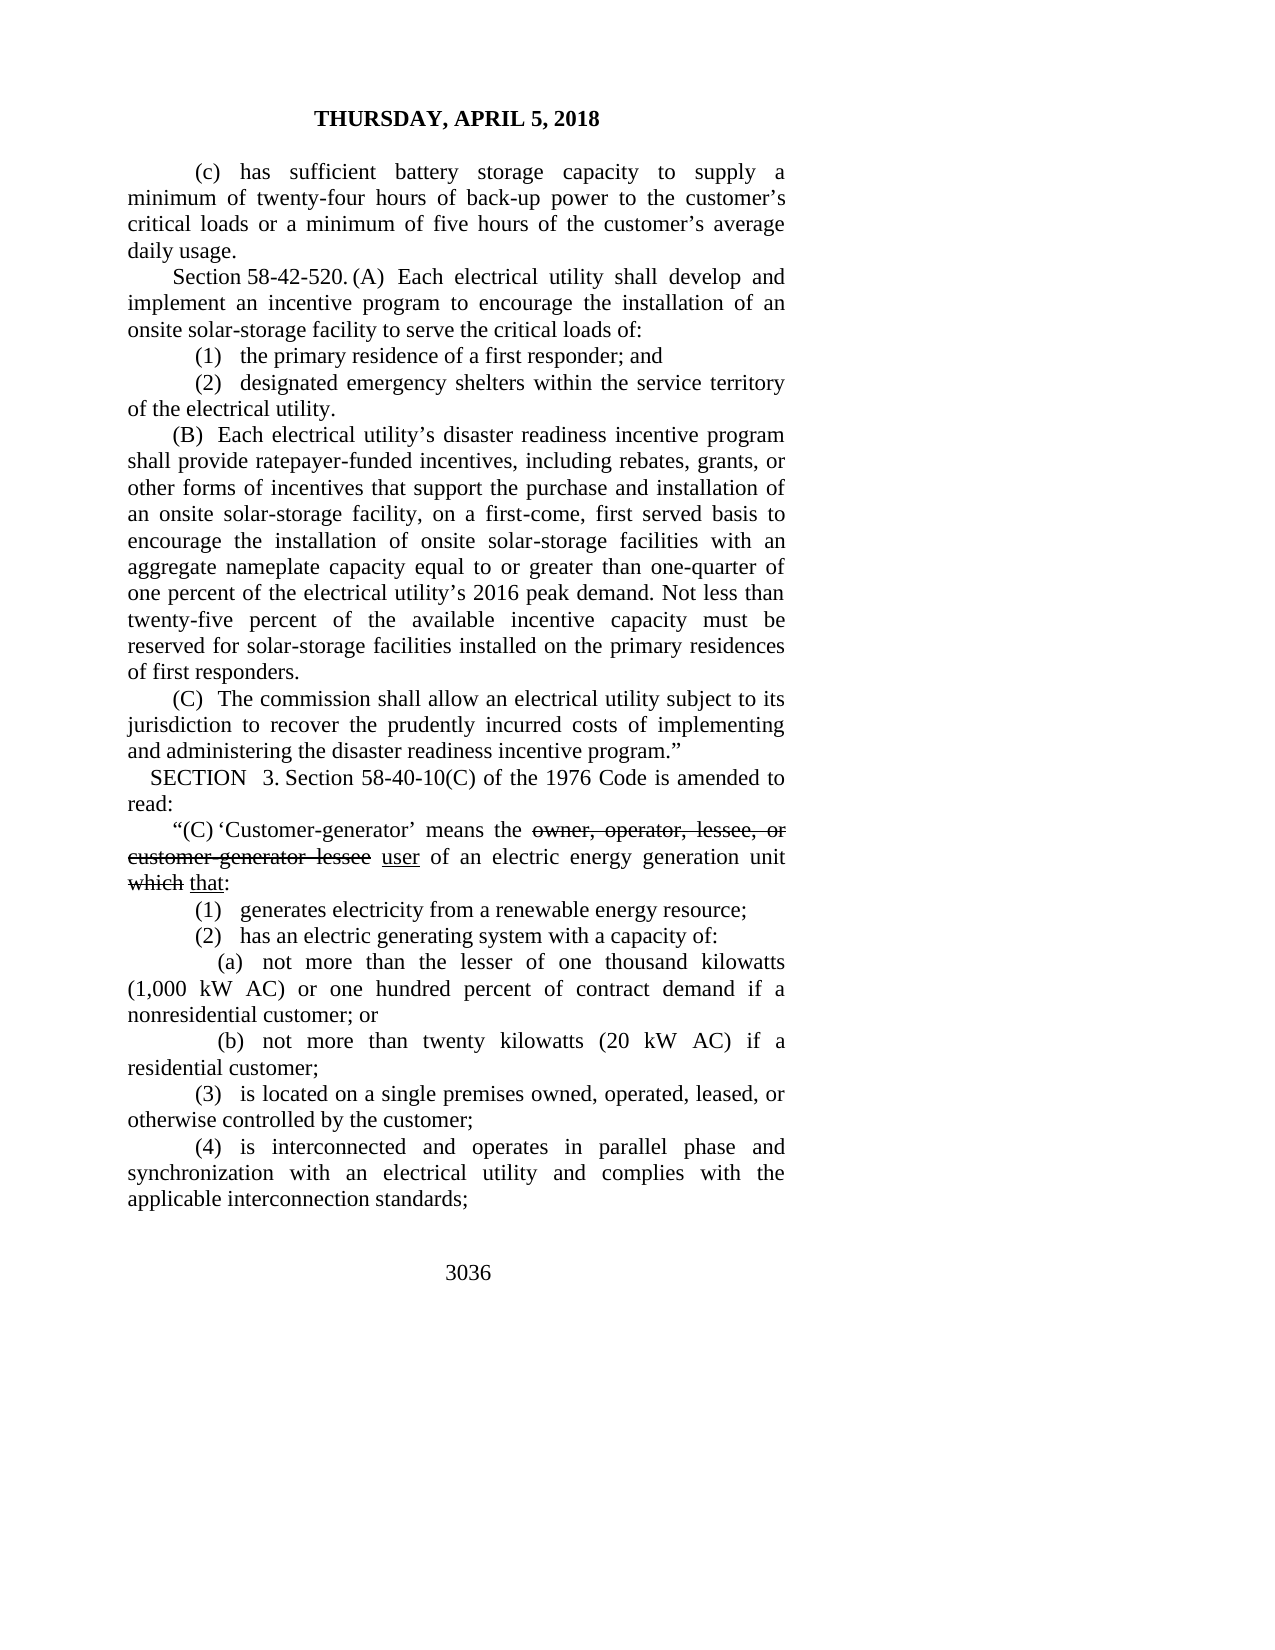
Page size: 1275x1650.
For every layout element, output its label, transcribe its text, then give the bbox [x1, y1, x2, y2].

text (C) The commission shall allow an electrical utility subject to its jurisdiction to recover the prudently incurred costs of implementing and administering the disaster readiness incentive program.” [127, 685, 786, 764]
text (2) designated emergency shelters within the service territory of the electrical utility. [127, 368, 786, 421]
text (4) is interconnected and operates in parallel phase and synchronization with an electrical utility and complies with the applicable interconnection standards; [127, 1133, 786, 1212]
text (2) has an electric generating system with a capacity of: [127, 922, 786, 948]
text (1) the primary residence of a first responder; and [127, 342, 786, 368]
text (1) generates electricity from a renewable energy resource; [127, 896, 786, 922]
text (B) Each electrical utility’s disaster readiness incentive program shall provide ratepayer-funded incentives, including rebates, grants, or other forms of incentives that support the purchase and installation of an onsite solar-storage facility, on a first-come, first served basis to encourage the installation of onsite solar-storage facilities with an aggregate nameplate capacity equal to or greater than one-quarter of one percent of the electrical utility’s 2016 peak demand. Not less than twenty-five percent of the available incentive capacity must be reserved for solar-storage facilities installed on the primary residences of first responders. [127, 421, 786, 685]
text “(C) ‘Customer-generator’ means the owner, operator, lessee, or customer-generator lessee user of an electric energy generation unit which that: [127, 817, 786, 896]
text (b) not more than twenty kilowatts (20 kW AC) if a residential customer; [127, 1027, 786, 1080]
text Section 58-42-520. (A) Each electrical utility shall develop and implement an incentive program to encourage the installation of an onsite solar-storage facility to serve the critical loads of: [127, 263, 786, 342]
text (c) has sufficient battery storage capacity to supply a minimum of twenty-four hours of back-up power to the customer’s critical loads or a minimum of five hours of the customer’s average daily usage. [127, 158, 786, 263]
text SECTION 3. Section 58-40-10(C) of the 1976 Code is amended to read: [127, 764, 786, 817]
text (3) is located on a single premises owned, operated, leased, or otherwise controlled by the customer; [127, 1080, 786, 1133]
text (a) not more than the lesser of one thousand kilowatts (1,000 kW AC) or one hundred percent of contract demand if a nonresidential customer; or [127, 948, 786, 1027]
